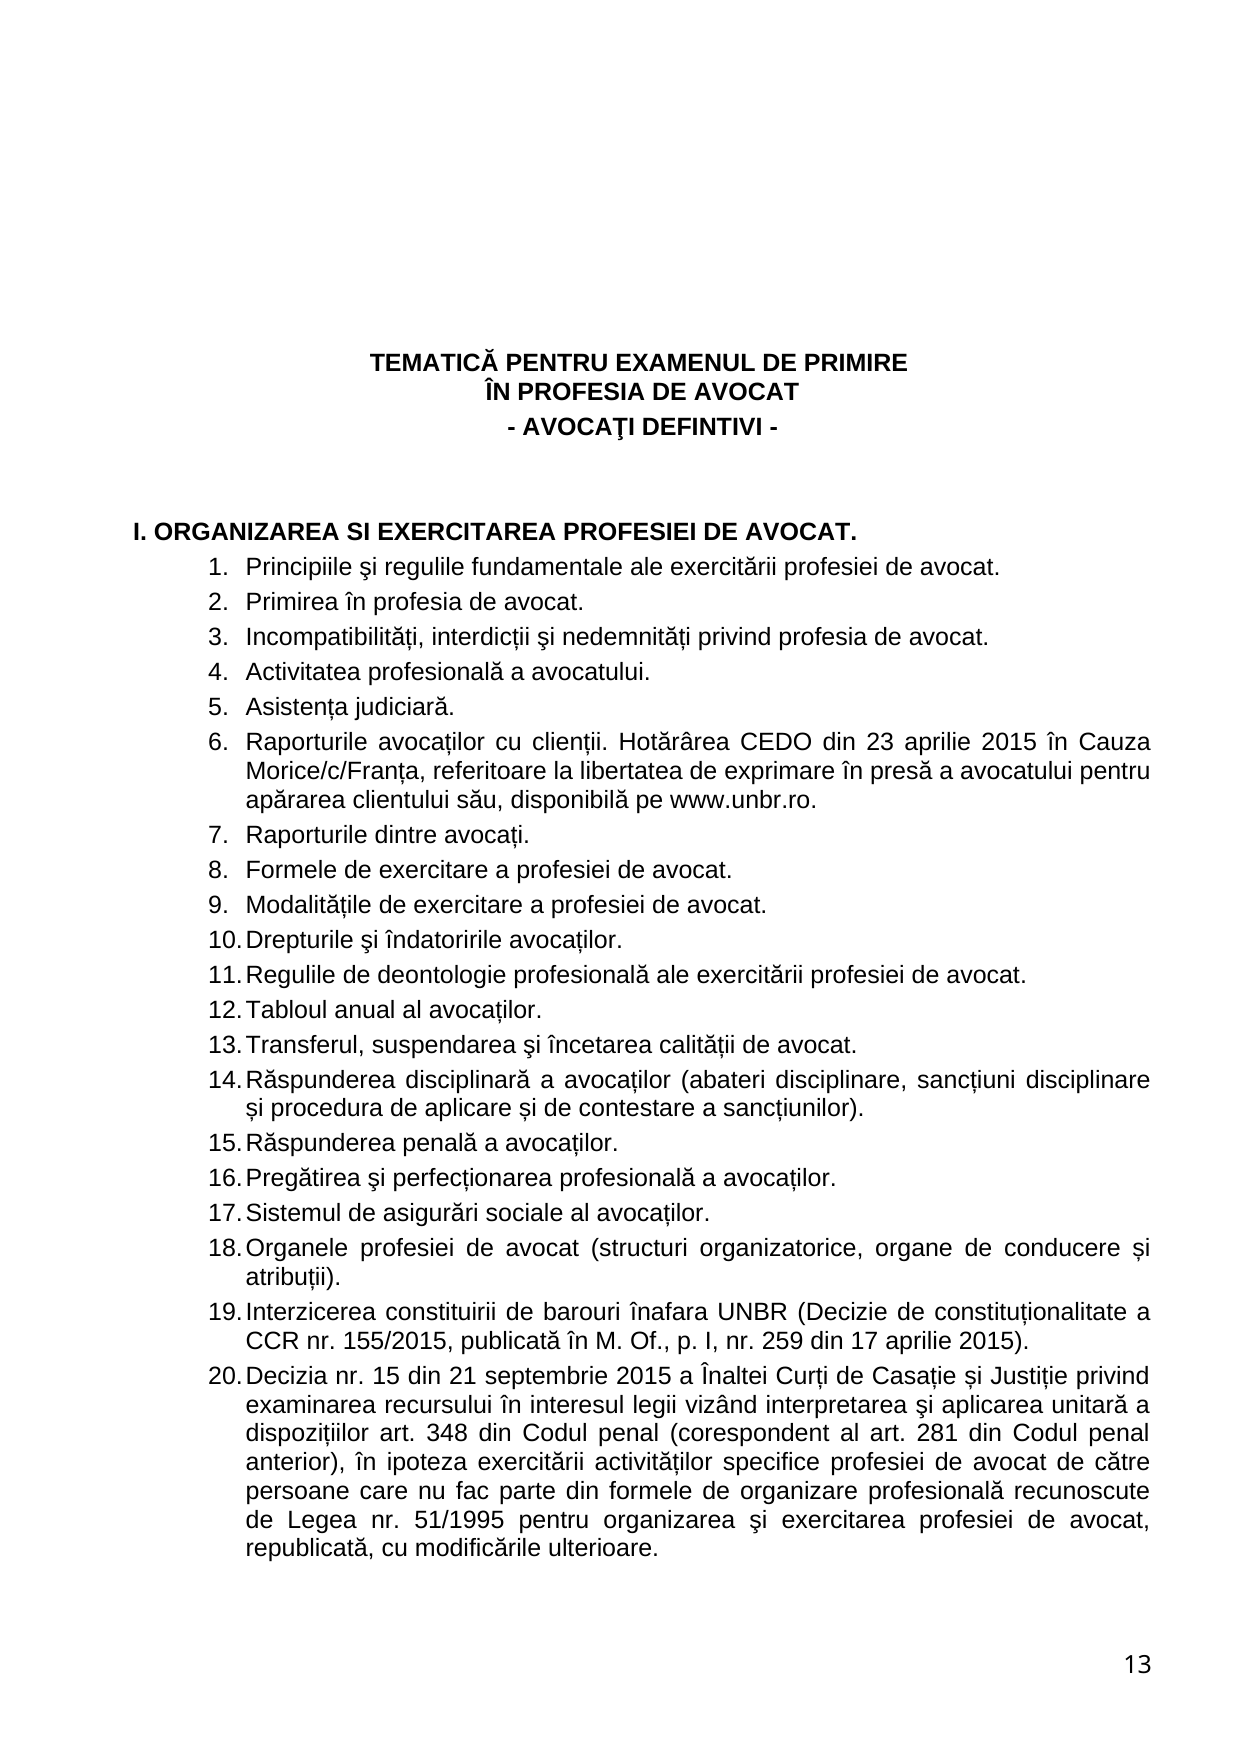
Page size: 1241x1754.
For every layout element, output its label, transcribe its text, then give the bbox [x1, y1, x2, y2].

text I. ORGANIZAREA SI EXERCITAREA PROFESIEI DE AVOCAT. [133, 517, 1152, 546]
list Transferul, suspendarea şi încetarea calității de avocat. [208, 1030, 1152, 1058]
list Sistemul de asigurări sociale al avocaților. [208, 1198, 1152, 1227]
list Incompatibilități, interdicții şi nedemnități privind profesia de avocat. [208, 622, 1152, 651]
list Interzicerea constituirii de barouri înafara UNBR (Decizie de constituționalitate a CCR nr. 155/2015, publicată în M. Of., p. I, nr. 259 din 17 aprilie 2015). [208, 1297, 1152, 1355]
list Pregătirea şi perfecționarea profesională a avocaților. [208, 1163, 1152, 1192]
list Regulile de deontologie profesională ale exercitării profesiei de avocat. [208, 960, 1152, 988]
list Drepturile şi îndatoririle avocaților. [208, 925, 1152, 953]
list Organele profesiei de avocat (structuri organizatorice, organe de conducere și atribuții). [208, 1233, 1152, 1291]
list Activitatea profesională a avocatului. [208, 657, 1152, 686]
list Răspunderea disciplinară a avocaților (abateri disciplinare, sancțiuni disciplinare și procedura de aplicare și de contestare a sancțiunilor). [208, 1065, 1152, 1122]
list Răspunderea penală a avocaților. [208, 1128, 1152, 1157]
list Principiile şi regulile fundamentale ale exercitării profesiei de avocat. [208, 552, 1152, 581]
text TEMATICĂ PENTRU EXAMENUL DE PRIMIRE ÎN PROFESIA DE AVOCAT [133, 348, 1152, 406]
list Decizia nr. 15 din 21 septembrie 2015 a Înaltei Curți de Casație și Justiție privind examinarea recursului în interesul legii vizând interpretarea şi aplicarea unitară a dispozițiilor art. 348 din Codul penal (corespondent al art. 281 din Codul penal anterior), în ipoteza exercitării activităților specifice profesiei de avocat de către persoane care nu fac parte din formele de organizare profesională recunoscute de Legea nr. 51/1995 pentru organizarea şi exercitarea profesiei de avocat, republicată, cu modificările ulterioare. [208, 1361, 1152, 1562]
list Modalitățile de exercitare a profesiei de avocat. [208, 890, 1152, 918]
list Primirea în profesia de avocat. [208, 587, 1152, 616]
list Raporturile avocaților cu clienții. Hotărârea CEDO din 23 aprilie 2015 în Cauza Morice/c/Franța, referitoare la libertatea de exprimare în presă a avocatului pentru apărarea clientului său, disponibilă pe www.unbr.ro. [208, 727, 1152, 813]
list Asistența judiciară. [208, 692, 1152, 721]
list Formele de exercitare a profesiei de avocat. [208, 855, 1152, 883]
text - AVOCAŢI DEFINTIVI - [133, 412, 1152, 441]
list Raporturile dintre avocați. [208, 820, 1152, 848]
list Tabloul anual al avocaților. [208, 995, 1152, 1023]
